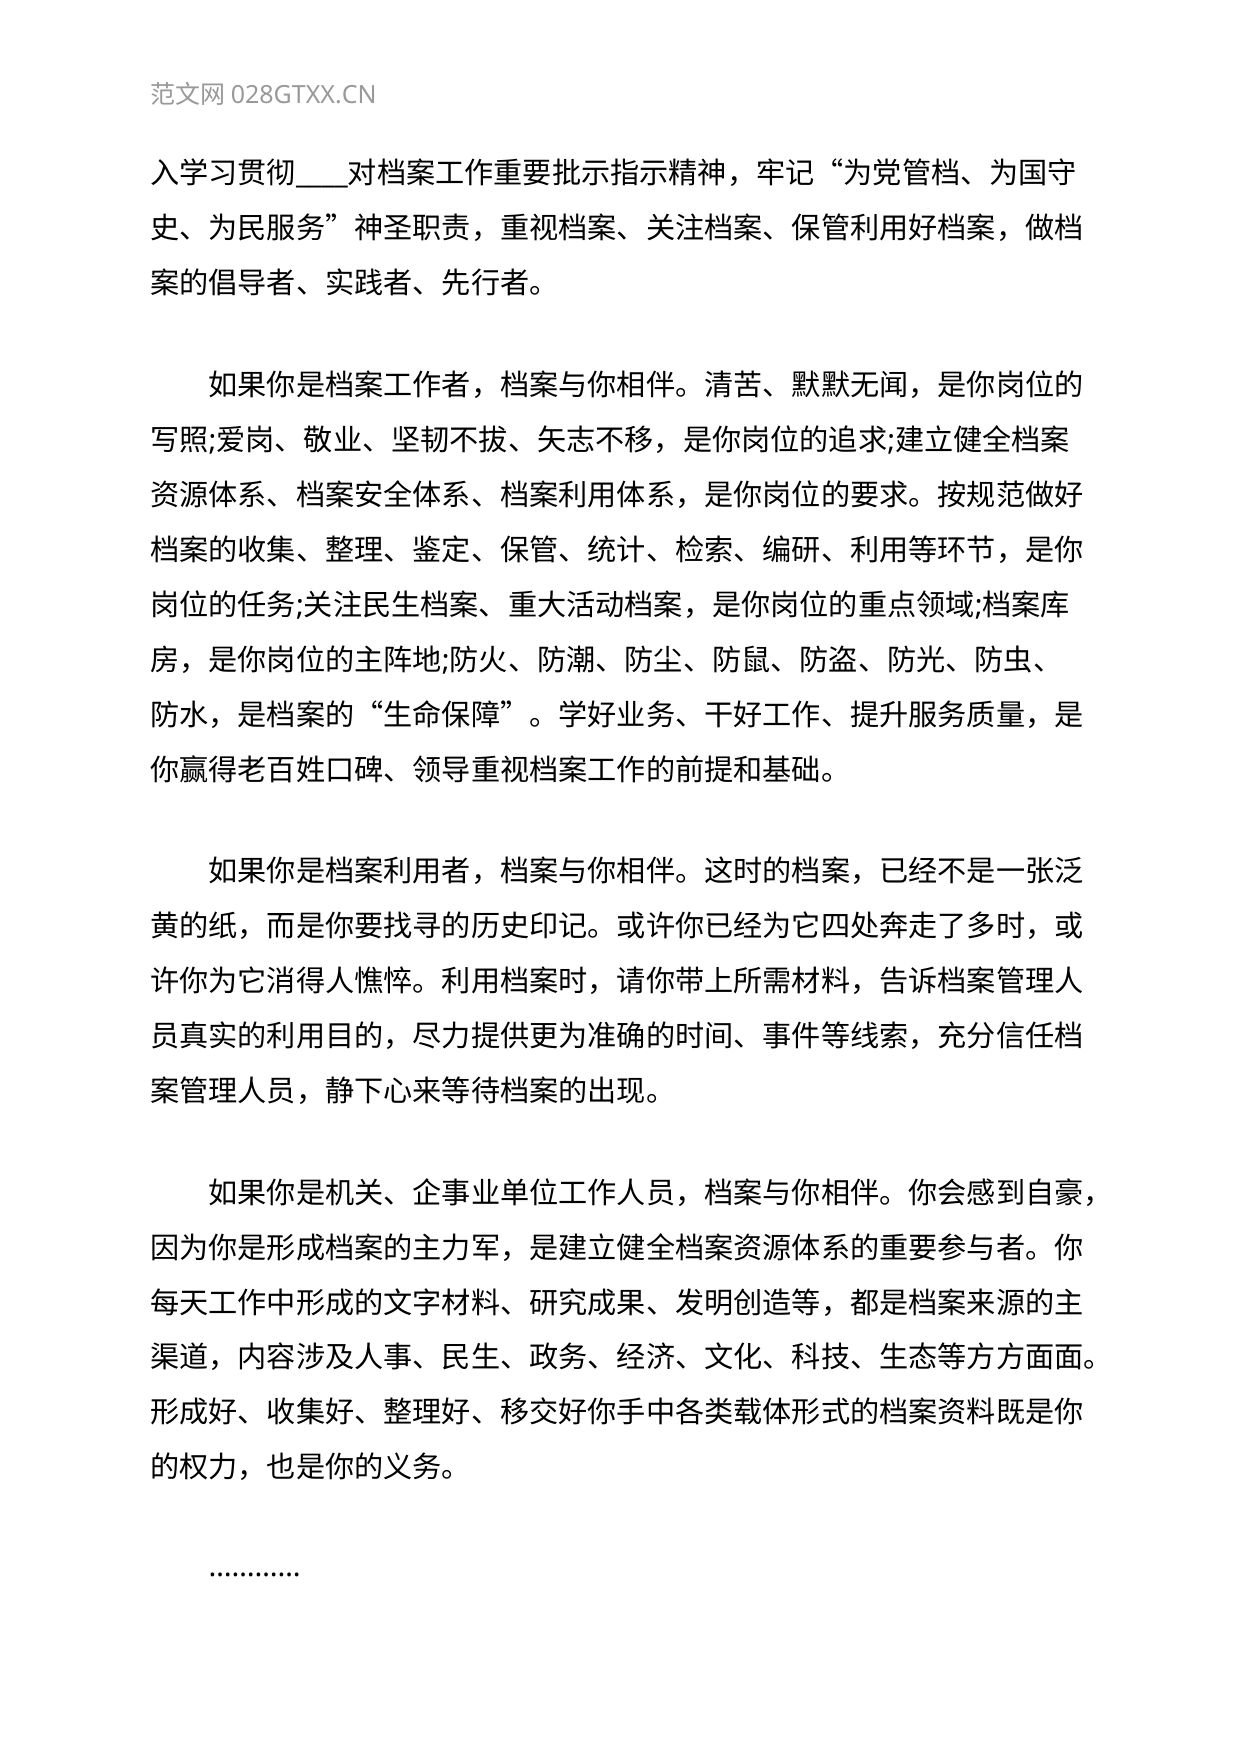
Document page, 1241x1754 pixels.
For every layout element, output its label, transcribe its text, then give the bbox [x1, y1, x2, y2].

text ………… [150, 1546, 1090, 1585]
text 如果你是机关、企事业单位工作人员，档案与你相伴。你会感到自豪，因为你是形成档案的主力军，是建立健全档案资源体系的重要参与者。你每天工作中形成的文字材料、研究成果、发明创造等，都是档案来源的主渠道，内容涉及人事、民生、政务、经济、文化、科技、生态等方方面面。形成好、收集好、整理好、移交好你手中各类载体形式的档案资料既是你的权力，也是你的义务。 [150, 1169, 1090, 1486]
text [150, 150, 1090, 302]
text 如果你是档案利用者，档案与你相伴。这时的档案，已经不是一张泛黄的纸，而是你要找寻的历史印记。或许你已经为它四处奔走了多时，或许你为它消得人憔悴。利用档案时，请你带上所需材料，告诉档案管理人员真实的利用目的，尽力提供更为准确的时间、事件等线索，充分信任档案管理人员，静下心来等待档案的出现。 [150, 848, 1090, 1110]
text 如果你是档案工作者，档案与你相伴。清苦、默默无闻，是你岗位的写照;爱岗、敬业、坚韧不拔、矢志不移，是你岗位的追求;建立健全档案资源体系、档案安全体系、档案利用体系，是你岗位的要求。按规范做好档案的收集、整理、鉴定、保管、统计、检索、编研、利用等环节，是你岗位的任务;关注民生档案、重大活动档案，是你岗位的重点领域;档案库房，是你岗位的主阵地;防火、防潮、防尘、防鼠、防盗、防光、防虫、防水，是档案的“生命保障”。学好业务、干好工作、提升服务质量，是你赢得老百姓口碑、领导重视档案工作的前提和基础。 [150, 362, 1090, 788]
